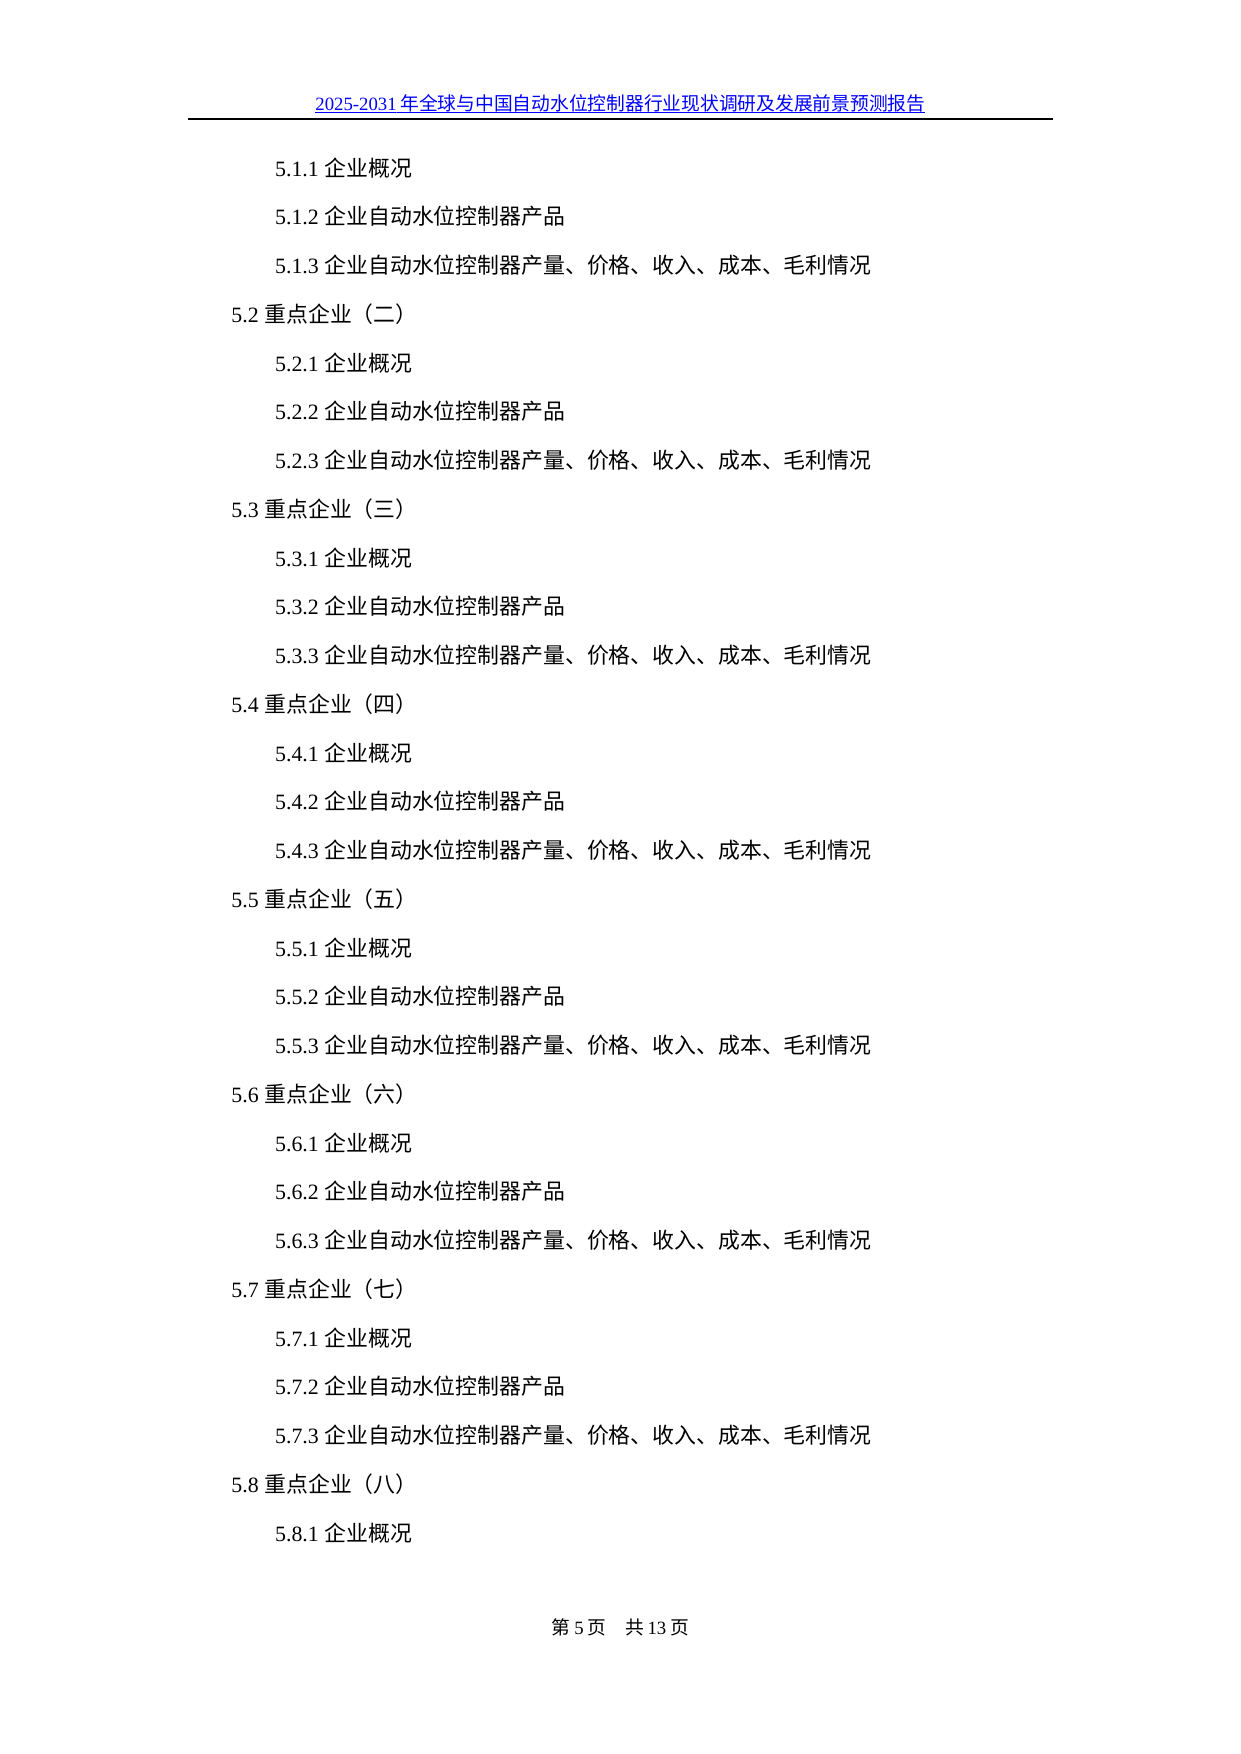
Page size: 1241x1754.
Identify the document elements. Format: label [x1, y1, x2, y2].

text [187, 150, 1053, 1548]
